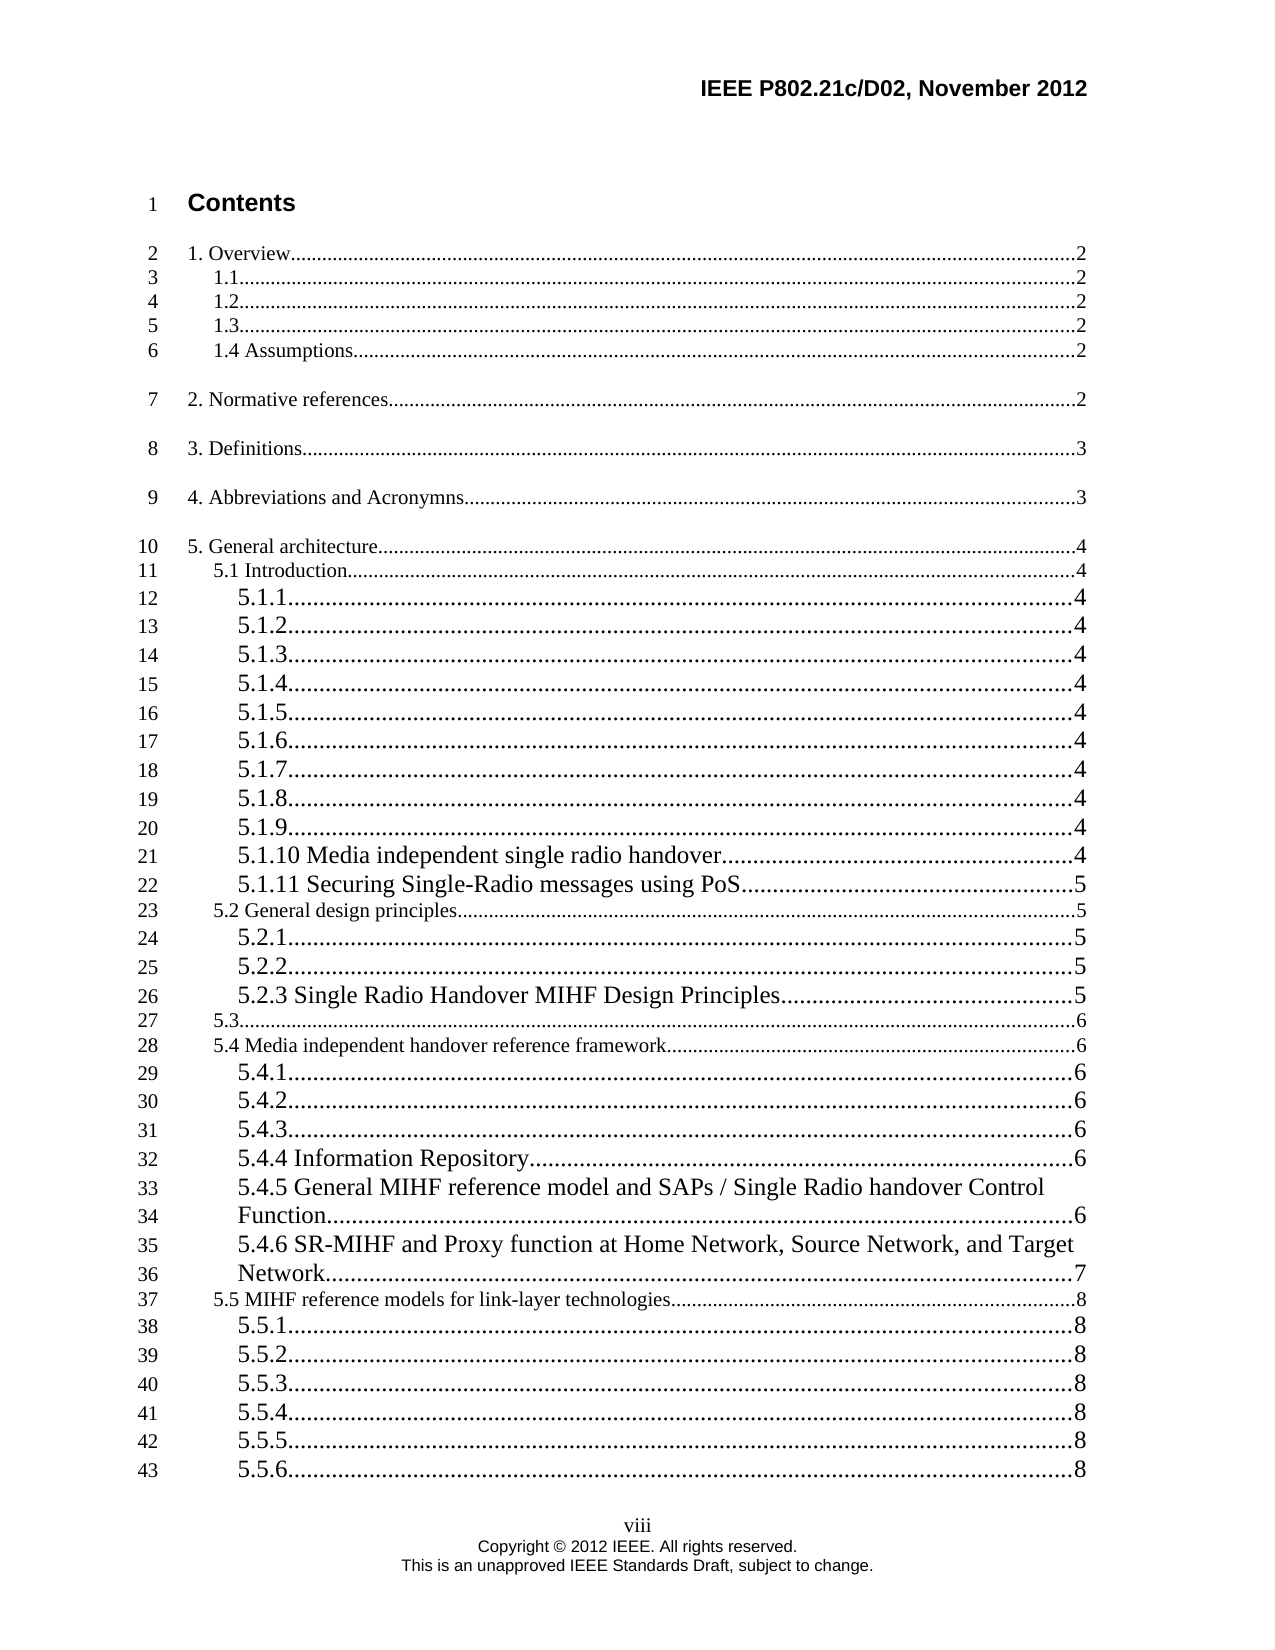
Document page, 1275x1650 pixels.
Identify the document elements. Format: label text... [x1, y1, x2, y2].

text 5.1.1 4 [237, 582, 1087, 611]
text 1.3 2 [213, 313, 1087, 337]
text 5.2.3 Single Radio Handover MIHF Design Principles 5 [237, 980, 1087, 1008]
text 5.1.4 4 [237, 668, 1087, 697]
text 5.4.3 6 [237, 1114, 1087, 1143]
text 5.1.5 4 [237, 697, 1087, 726]
text 5.4.1 6 [237, 1057, 1087, 1085]
text 5.1.6 4 [237, 726, 1087, 754]
text 5.1.3 4 [237, 639, 1087, 668]
text 5.1.11 Securing Single-Radio messages using PoS 5 [237, 869, 1087, 898]
text 5.5 MIHF reference models for link-layer technologies 8 [213, 1287, 1087, 1311]
text 5.5.3 8 [237, 1368, 1087, 1397]
text 1.4 Assumptions 2 [213, 337, 1087, 362]
text Contents [187, 187, 1087, 216]
text 1. Overview 2 [187, 241, 1087, 265]
text 4. Abbreviations and Acronymns 3 [187, 485, 1087, 509]
text 1.1 2 [213, 265, 1087, 289]
text 5.4 Media independent handover reference framework 6 [213, 1032, 1087, 1057]
text 5.1 Introduction 4 [213, 558, 1087, 582]
text 5.2.1 5 [237, 922, 1087, 951]
text 3. Definitions 3 [187, 436, 1087, 460]
text 5.2.2 5 [237, 951, 1087, 980]
text 5.1.8 4 [237, 783, 1087, 812]
text 5.2 General design principles 5 [213, 898, 1087, 922]
text 5. General architecture 4 [187, 534, 1087, 558]
text 5.5.6 8 [237, 1454, 1087, 1483]
text 5.1.9 4 [237, 812, 1087, 841]
text 5.5.1 8 [237, 1311, 1087, 1339]
text 5.5.5 8 [237, 1426, 1087, 1454]
text 5.4.2 6 [237, 1085, 1087, 1114]
text 5.1.2 4 [237, 611, 1087, 639]
text 5.5.2 8 [237, 1339, 1087, 1368]
text 5.1.10 Media independent single radio handover 4 [237, 841, 1087, 869]
text 5.4.4 Information Repository 6 [237, 1143, 1087, 1172]
text 1.2 2 [213, 289, 1087, 313]
text 5.3 6 [213, 1008, 1087, 1032]
text 5.1.7 4 [237, 754, 1087, 783]
text 5.5.4 8 [237, 1397, 1087, 1426]
text 5.4.6 SR-MIHF and Proxy function at Home Network, Source Network, and Target Network 7 [237, 1229, 1087, 1287]
text 5.4.5 General MIHF reference model and SAPs / Single Radio handover Control Function 6 [237, 1172, 1087, 1229]
text 2. Normative references 2 [187, 387, 1087, 411]
